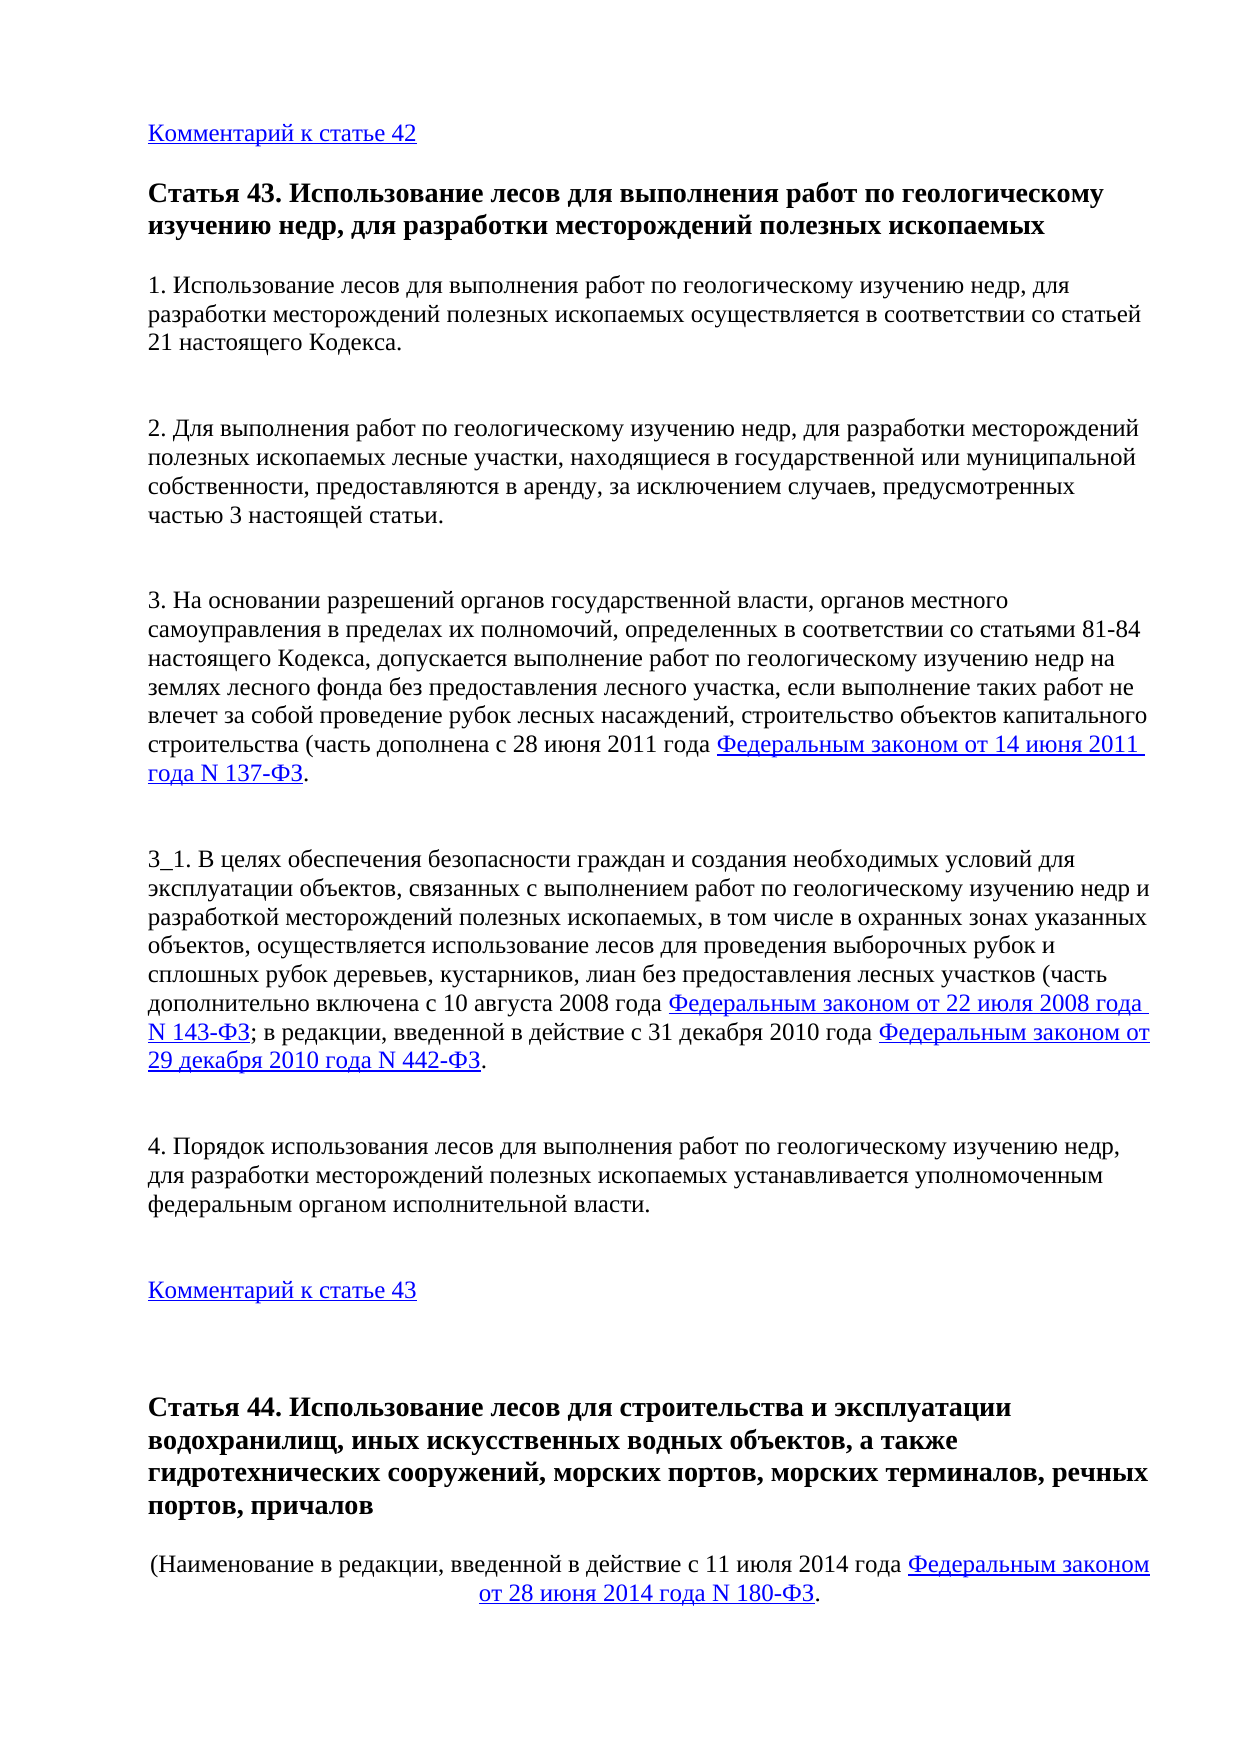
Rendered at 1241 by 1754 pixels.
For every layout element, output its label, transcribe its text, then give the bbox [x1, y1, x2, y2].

text 4. Порядок использования лесов для выполнения работ по геологическому изучению недр, для разработки месторождений полезных ископаемых устанавливается уполномоченным федеральным органом исполнительной власти. [148, 1131, 1152, 1246]
text Статья 44. Использование лесов для строительства и эксплуатации водохранилищ, иных искусственных водных объектов, а также гидротехнических сооружений, морских портов, морских терминалов, речных портов, причалов [148, 1391, 1152, 1520]
text 3. На основании разрешений органов государственной власти, органов местного самоуправления в пределах их полномочий, определенных в соответствии со статьями 81-84 настоящего Кодекса, допускается выполнение работ по геологическому изучению недр на землях лесного фонда без предоставления лесного участка, если выполнение таких работ не влечет за собой проведение рубок лесных насаждений, строительство объектов капитального строительства (часть дополнена с 28 июня 2011 года Федеральным законом от 14 июня 2011 года N 137-ФЗ. [148, 586, 1152, 815]
text 3_1. В целях обеспечения безопасности граждан и создания необходимых условий для эксплуатации объектов, связанных с выполнением работ по геологическому изучению недр и разработкой месторождений полезных ископаемых, в том числе в охранных зонах указанных объектов, осуществляется использование лесов для проведения выборочных рубок и сплошных рубок деревьев, кустарников, лиан без предоставления лесных участков (часть дополнительно включена с 10 августа 2008 года Федеральным законом от 22 июля 2008 года N 143-ФЗ; в редакции, введенной в действие с 31 декабря 2010 года Федеральным законом от 29 декабря 2010 года N 442-ФЗ. [148, 844, 1152, 1102]
text (Наименование в редакции, введенной в действие с 11 июля 2014 года Федеральным законом от 28 июня 2014 года N 180-ФЗ. [148, 1549, 1152, 1607]
text Комментарий к статье 43 [148, 1275, 1152, 1303]
text Статья 43. Использование лесов для выполнения работ по геологическому изучению недр, для разработки месторождений полезных ископаемых [148, 176, 1152, 241]
text 1. Использование лесов для выполнения работ по геологическому изучению недр, для разработки месторождений полезных ископаемых осуществляется в соответствии со статьей 21 настоящего Кодекса. [148, 270, 1152, 384]
text 2. Для выполнения работ по геологическому изучению недр, для разработки месторождений полезных ископаемых лесные участки, находящиеся в государственной или муниципальной собственности, предоставляются в аренду, за исключением случаев, предусмотренных частью 3 настоящей статьи. [148, 413, 1152, 556]
text Комментарий к статье 42 [148, 118, 1152, 147]
